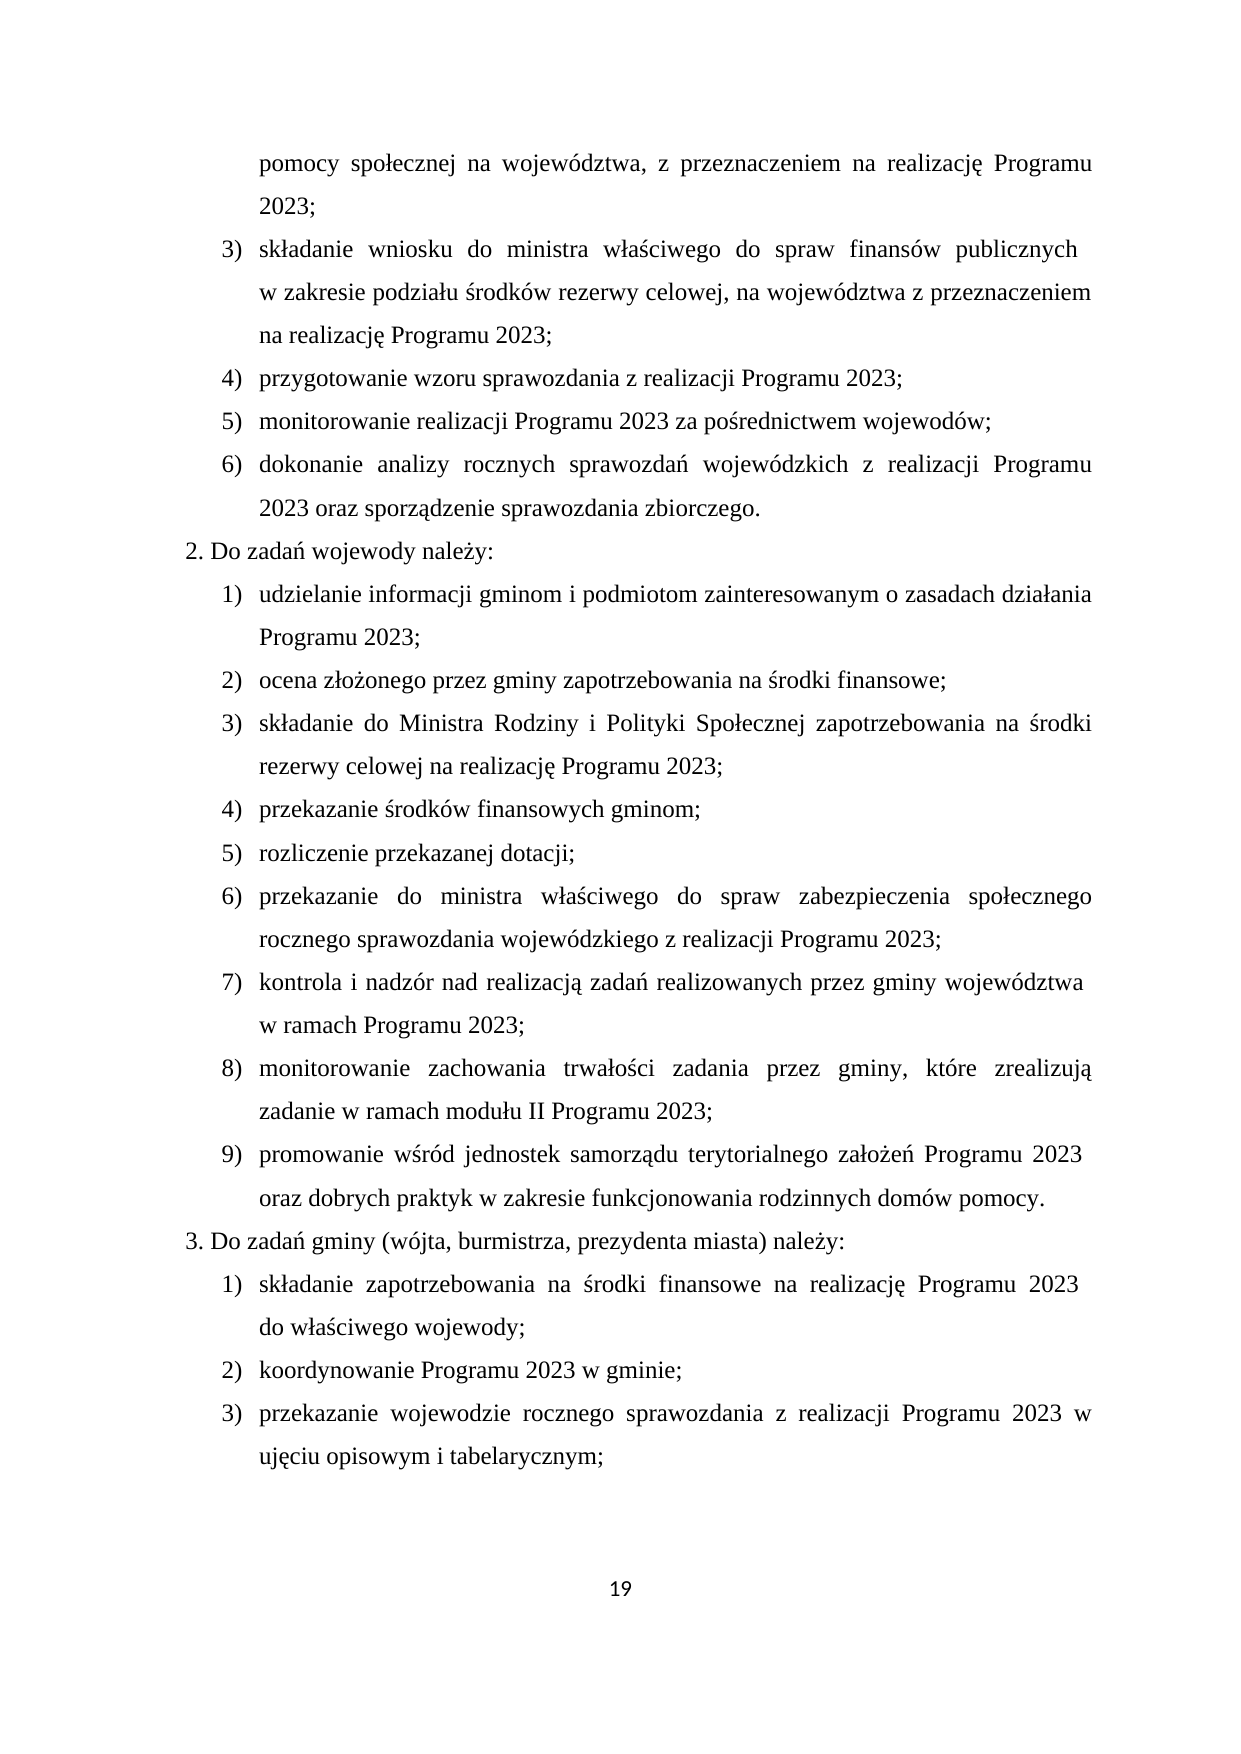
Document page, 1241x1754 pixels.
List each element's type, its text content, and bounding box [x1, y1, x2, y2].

list przekazanie środków finansowych gminom; [221, 794, 1093, 823]
list rozliczenie przekazanej dotacji; [221, 838, 1093, 866]
list monitorowanie zachowania trwałości zadania przez gminy, które zrealizują zadanie w ramach modułu II Programu 2023; [221, 1053, 1093, 1125]
list udzielanie informacji gminom i podmiotom zainteresowanym o zasadach działania Programu 2023; [221, 579, 1093, 651]
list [221, 148, 1093, 219]
list przekazanie wojewodzie rocznego sprawozdania z realizacji Programu 2023 w ujęciu opisowym i tabelarycznym; [221, 1398, 1093, 1470]
list monitorowanie realizacji Programu 2023 za pośrednictwem wojewodów; [221, 406, 1093, 435]
text 3. Do zadań gminy (wójta, burmistrza, prezydenta miasta) należy: [185, 1226, 1093, 1254]
list ocena złożonego przez gminy zapotrzebowania na środki finansowe; [221, 665, 1093, 694]
text 2. Do zadań wojewody należy: [185, 536, 1093, 564]
list dokonanie analizy rocznych sprawozdań wojewódzkich z realizacji Programu 2023 oraz sporządzenie sprawozdania zbiorczego. [221, 449, 1093, 521]
list przygotowanie wzoru sprawozdania z realizacji Programu 2023; [221, 363, 1093, 392]
list promowanie wśród jednostek samorządu terytorialnego założeń Programu 2023 oraz dobrych praktyk w zakresie funkcjonowania rodzinnych domów pomocy. [221, 1139, 1093, 1211]
list przekazanie do ministra właściwego do spraw zabezpieczenia społecznego rocznego sprawozdania wojewódzkiego z realizacji Programu 2023; [221, 881, 1093, 953]
list składanie wniosku do ministra właściwego do spraw finansów publicznych w zakresie podziału środków rezerwy celowej, na województwa z przeznaczeniem na realizację Programu 2023; [221, 234, 1093, 349]
list koordynowanie Programu 2023 w gminie; [221, 1355, 1093, 1384]
list składanie do Ministra Rodziny i Polityki Społecznej zapotrzebowania na środki rezerwy celowej na realizację Programu 2023; [221, 708, 1093, 780]
list kontrola i nadzór nad realizacją zadań realizowanych przez gminy województwa w ramach Programu 2023; [221, 967, 1093, 1039]
list składanie zapotrzebowania na środki finansowe na realizację Programu 2023 do właściwego wojewody; [221, 1269, 1093, 1341]
